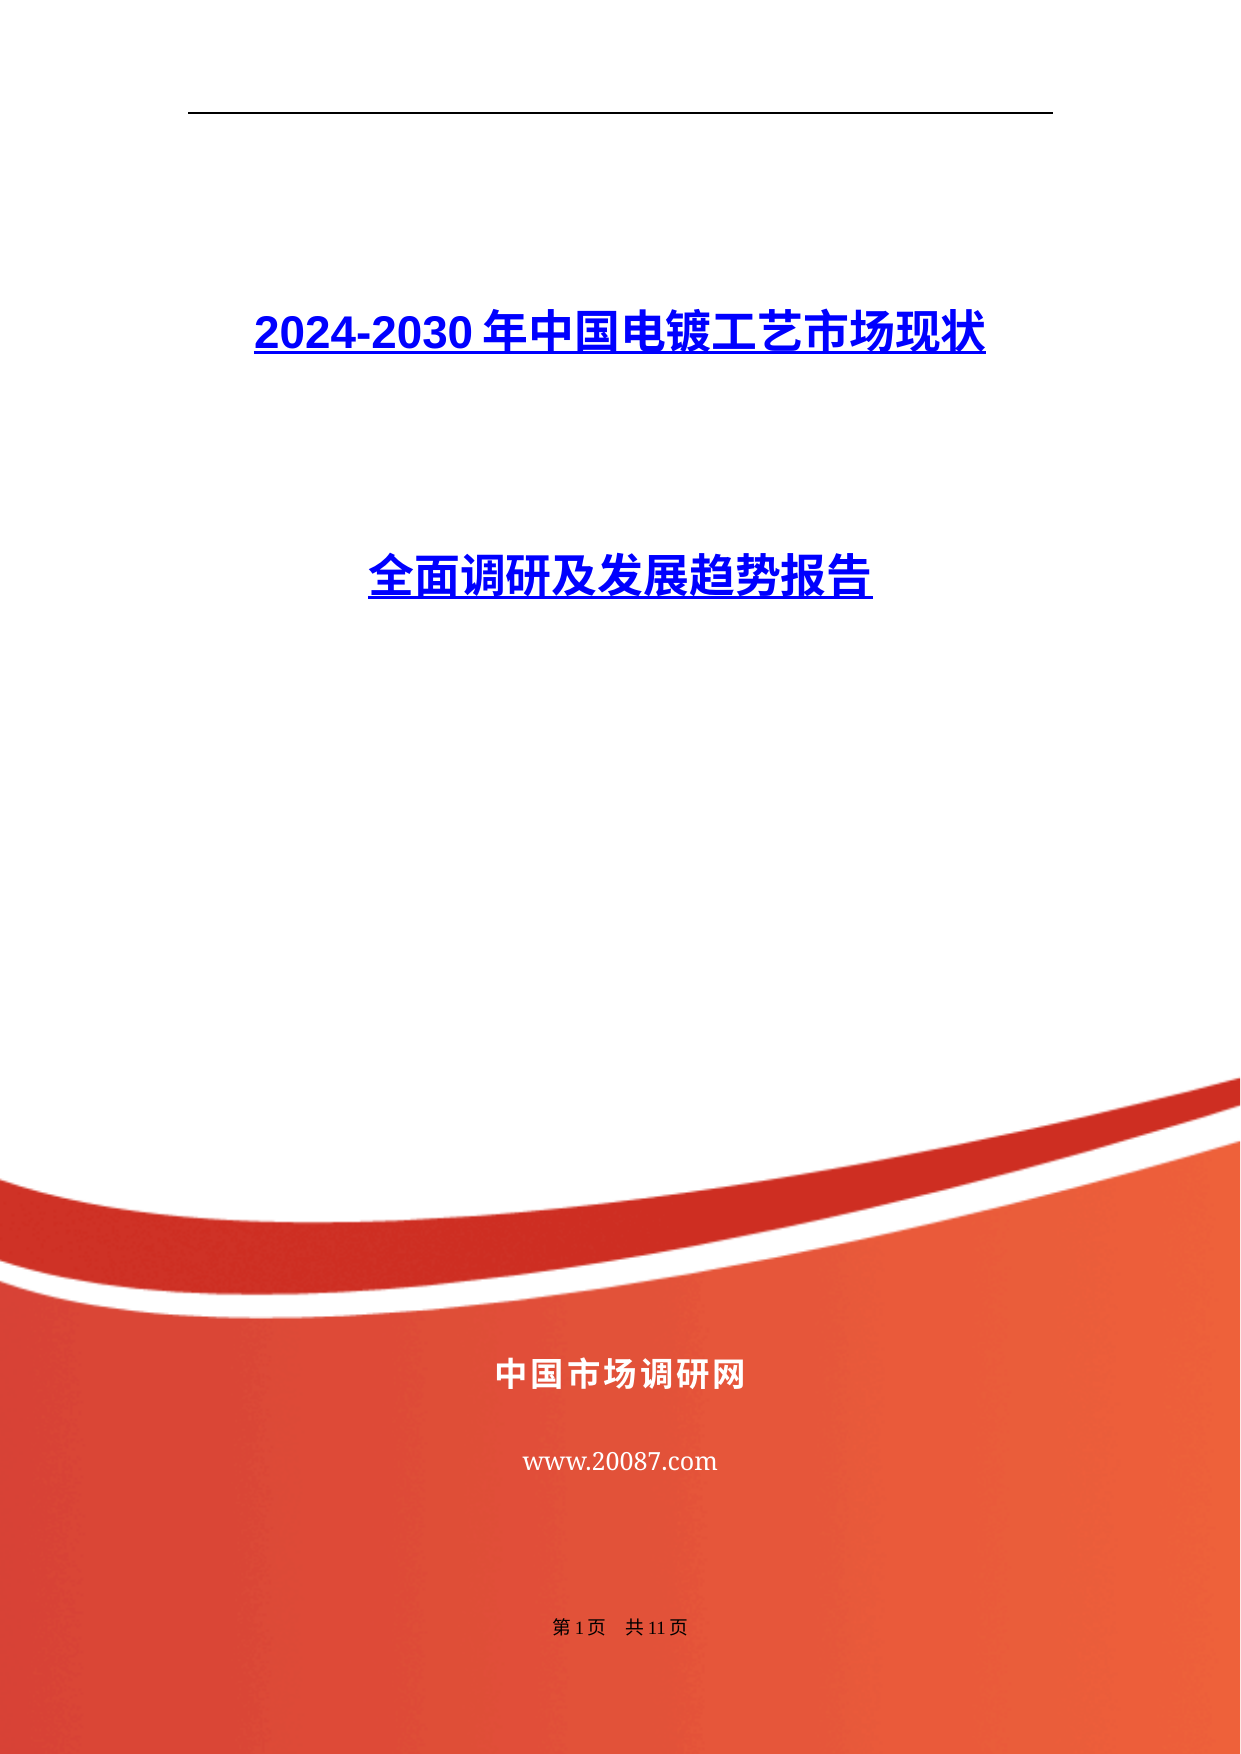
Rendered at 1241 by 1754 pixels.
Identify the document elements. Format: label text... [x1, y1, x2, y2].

picture [0, 1006, 1241, 1754]
text www.20087.com [187, 1428, 1053, 1493]
table_header 2024-2030年中国电镀工艺市场现状全面调研及发展趋势报告 [188, 207, 1053, 773]
subtitle 中国市场调研网 [187, 1339, 1053, 1404]
